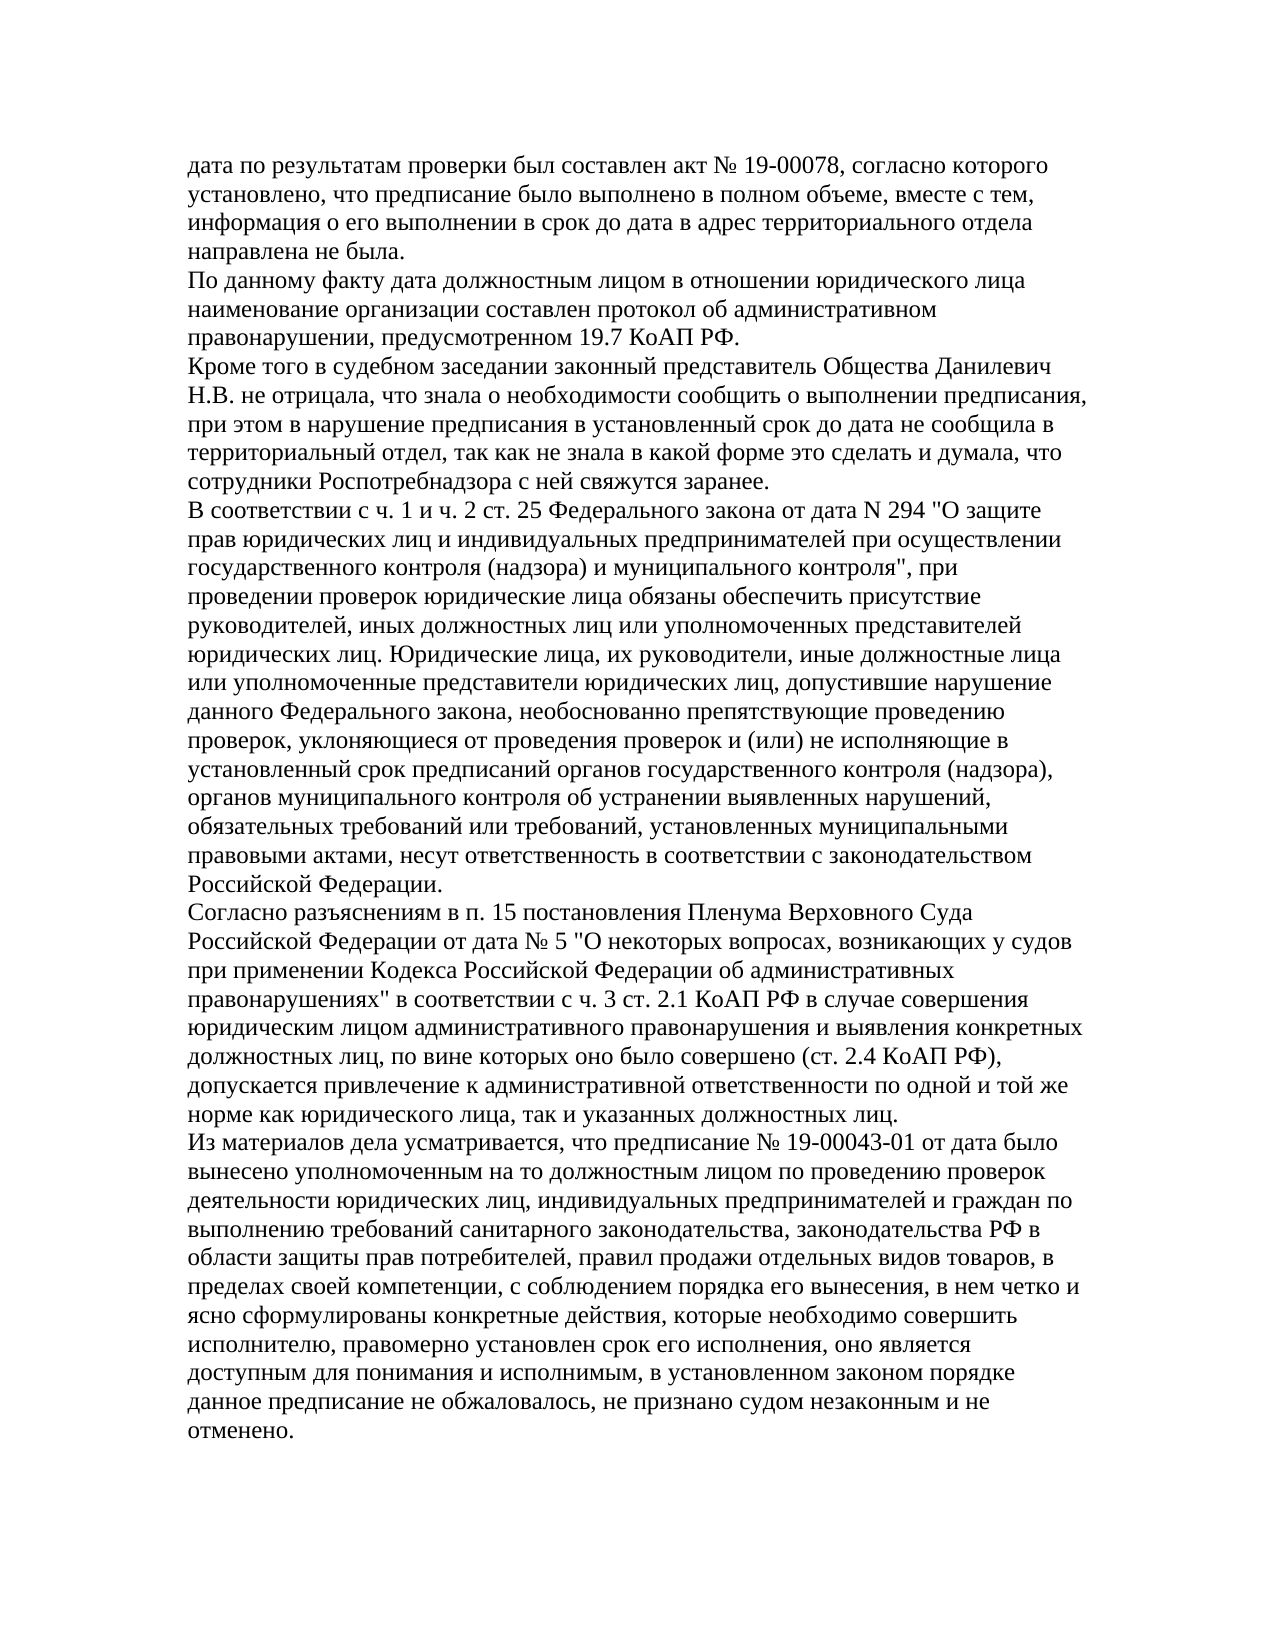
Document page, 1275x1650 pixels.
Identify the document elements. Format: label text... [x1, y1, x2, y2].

text По данному факту дата должностным лицом в отношении юридического лица наименование организации составлен протокол об административном правонарушении, предусмотренном 19.7 КоАП РФ. [187, 265, 1087, 351]
text В соответствии с ч. 1 и ч. 2 ст. 25 Федерального закона от дата N 294 "О защите прав юридических лиц и индивидуальных предпринимателей при осуществлении государственного контроля (надзора) и муниципального контроля", при проведении проверок юридические лица обязаны обеспечить присутствие руководителей, иных должностных лиц или уполномоченных представителей юридических лиц. Юридические лица, их руководители, иные должностные лица или уполномоченные представители юридических лиц, допустившие нарушение данного Федерального закона, необоснованно препятствующие проведению проверок, уклоняющиеся от проведения проверок и (или) не исполняющие в установленный срок предписаний органов государственного контроля (надзора), органов муниципального контроля об устранении выявленных нарушений, обязательных требований или требований, установленных муниципальными правовыми актами, несут ответственность в соответствии с законодательством Российской Федерации. [187, 495, 1087, 897]
text Согласно разъяснениям в п. 15 постановления Пленума Верховного Суда Российской Федерации от дата № 5 "О некоторых вопросах, возникающих у судов при применении Кодекса Российской Федерации об административных правонарушениях" в соответствии с ч. 3 ст. 2.1 КоАП РФ в случае совершения юридическим лицом административного правонарушения и выявления конкретных должностных лиц, по вине которых оно было совершено (ст. 2.4 КоАП РФ), допускается привлечение к административной ответственности по одной и той же норме как юридического лица, так и указанных должностных лиц. [187, 897, 1087, 1127]
text Кроме того в судебном заседании законный представитель Общества Данилевич Н.В. не отрицала, что знала о необходимости сообщить о выполнении предписания, при этом в нарушение предписания в установленный срок до дата не сообщила в территориальный отдел, так как не знала в какой форме это сделать и думала, что сотрудники Роспотребнадзора с ней свяжутся заранее. [187, 351, 1087, 495]
text дата по результатам проверки был составлен акт № 19-00078, согласно которого установлено, что предписание было выполнено в полном объеме, вместе с тем, информация о его выполнении в срок до дата в адрес территориального отдела направлена не была. [187, 150, 1087, 265]
text Из материалов дела усматривается, что предписание № 19-00043-01 от дата было вынесено уполномоченным на то должностным лицом по проведению проверок деятельности юридических лиц, индивидуальных предпринимателей и граждан по выполнению требований санитарного законодательства, законодательства РФ в области защиты прав потребителей, правил продажи отдельных видов товаров, в пределах своей компетенции, с соблюдением порядка его вынесения, в нем четко и ясно сформулированы конкретные действия, которые необходимо совершить исполнителю, правомерно установлен срок его исполнения, оно является доступным для понимания и исполнимым, в установленном законом порядке данное предписание не обжаловалось, не признано судом незаконным и не отменено. [187, 1127, 1087, 1444]
